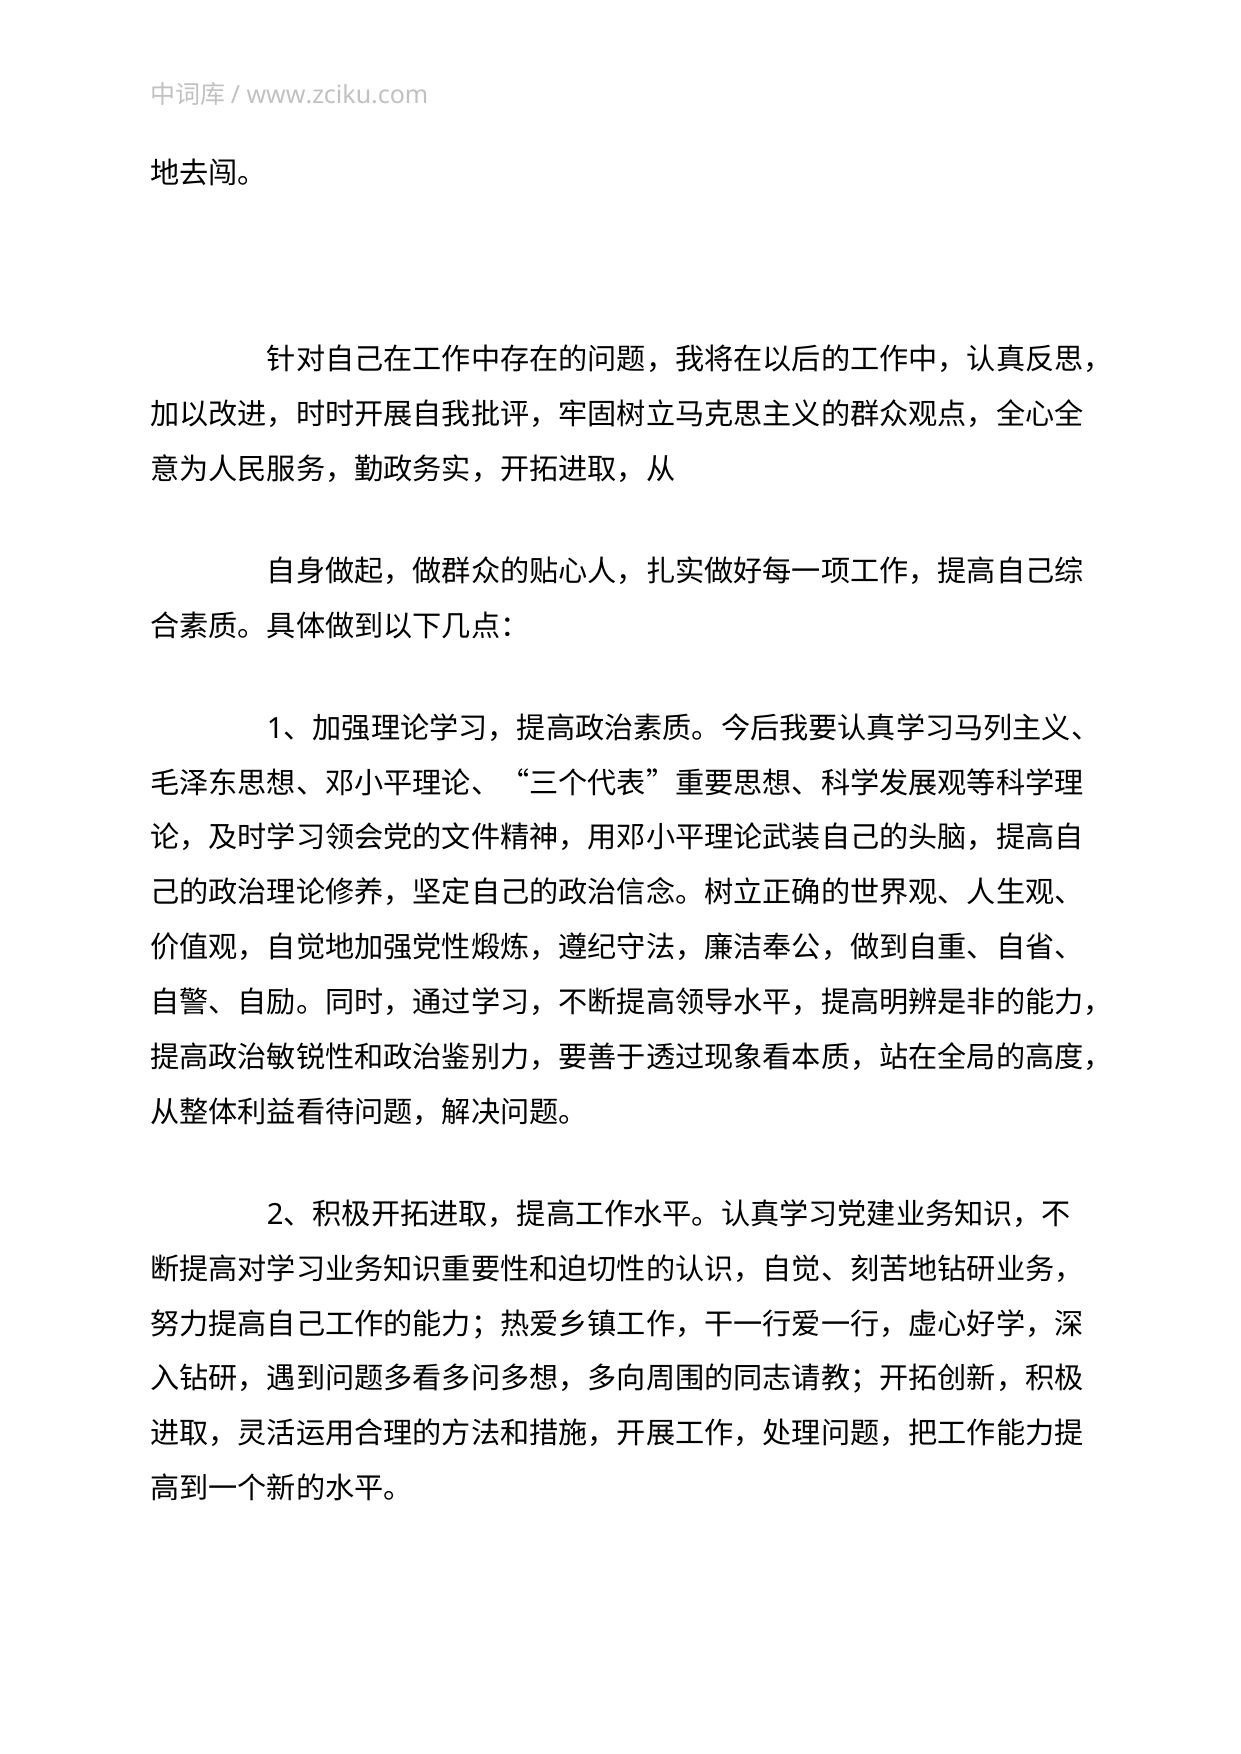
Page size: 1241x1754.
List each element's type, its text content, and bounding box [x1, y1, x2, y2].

text 1、加强理论学习，提高政治素质。今后我要认真学习马列主义、毛泽东思想、邓小平理论、“三个代表”重要思想、科学发展观等科学理论，及时学习领会党的文件精神，用邓小平理论武装自己的头脑，提高自己的政治理论修养，坚定自己的政治信念。树立正确的世界观、人生观、价值观，自觉地加强党性煅炼，遵纪守法，廉洁奉公，做到自重、自省、自警、自励。同时，通过学习，不断提高领导水平，提高明辨是非的能力，提高政治敏锐性和政治鉴别力，要善于透过现象看本质，站在全局的高度，从整体利益看待问题，解决问题。 [150, 704, 1090, 1131]
text 针对自己在工作中存在的问题，我将在以后的工作中，认真反思，加以改进，时时开展自我批评，牢固树立马克思主义的群众观点，全心全意为人民服务，勤政务实，开拓进取，从 [150, 336, 1090, 488]
text 自身做起，做群众的贴心人，扎实做好每一项工作，提高自己综合素质。具体做到以下几点： [150, 547, 1090, 645]
text 2、积极开拓进取，提高工作水平。认真学习党建业务知识，不断提高对学习业务知识重要性和迫切性的认识，自觉、刻苦地钻研业务，努力提高自己工作的能力；热爱乡镇工作，干一行爱一行，虚心好学，深入钻研，遇到问题多看多问多想，多向周围的同志请教；开拓创新，积极进取，灵活运用合理的方法和措施，开展工作，处理问题，把工作能力提高到一个新的水平。 [150, 1190, 1090, 1507]
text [150, 150, 1090, 192]
